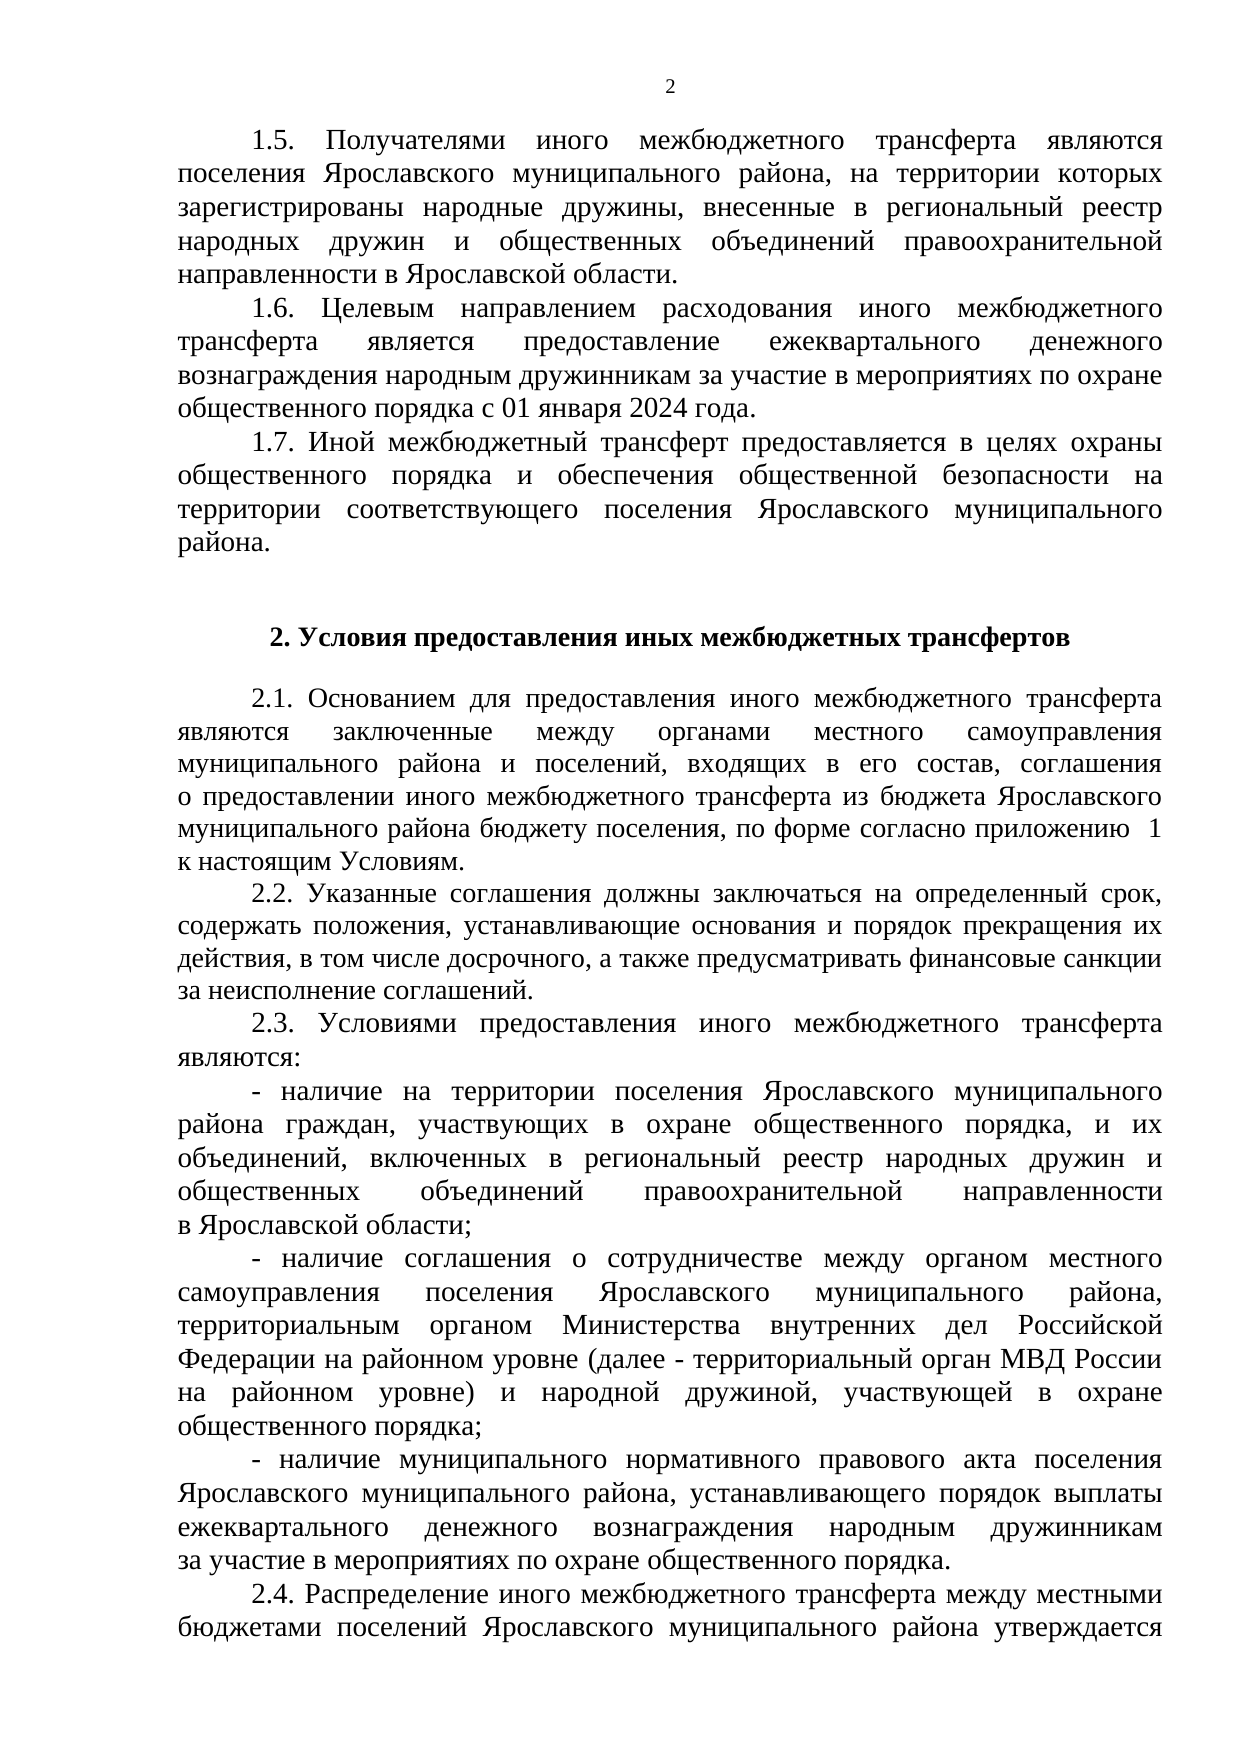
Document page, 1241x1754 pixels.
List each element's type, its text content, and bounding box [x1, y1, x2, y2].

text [177, 1576, 1163, 1643]
list 2.1. Основанием для предоставления иного межбюджетного трансферта являются заключенные между органами местного самоуправления муниципального района и поселений, входящих в его состав, соглашения о предоставлении иного межбюджетного трансферта из бюджета Ярославского муниципального района бюджету поселения, по форме согласно приложению 1 к настоящим Условиям. [177, 682, 1163, 876]
text - наличие на территории поселения Ярославского муниципального района граждан, участвующих в охране общественного порядка, и их объединений, включенных в региональный реестр народных дружин и общественных объединений правоохранительной направленности в Ярославской области; [177, 1073, 1163, 1240]
text 1.5. Получателями иного межбюджетного трансферта являются поселения Ярославского муниципального района, на территории которых зарегистрированы народные дружины, внесенные в региональный реестр народных дружин и общественных объединений правоохранительной направленности в Ярославской области. [177, 122, 1163, 290]
text - наличие соглашения о сотрудничестве между органом местного самоуправления поселения Ярославского муниципального района, территориальным органом Министерства внутренних дел Российской Федерации на районном уровне (далее - территориальный орган МВД России на районном уровне) и народной дружиной, участвующей в охране общественного порядка; [177, 1240, 1163, 1442]
text 2.3. Условиями предоставления иного межбюджетного трансферта являются: [177, 1006, 1163, 1073]
text 2.2. Указанные соглашения должны заключаться на определенный срок, содержать положения, устанавливающие основания и порядок прекращения их действия, в том числе досрочного, а также предусматривать финансовые санкции за неисполнение соглашений. [177, 876, 1163, 1006]
text 1.7. Иной межбюджетный трансферт предоставляется в целях охраны общественного порядка и обеспечения общественной безопасности на территории соответствующего поселения Ярославского муниципального района. [177, 424, 1163, 558]
text - наличие муниципального нормативного правового акта поселения Ярославского муниципального района, устанавливающего порядок выплаты ежеквартального денежного вознаграждения народным дружинникам за участие в мероприятиях по охране общественного порядка. [177, 1442, 1163, 1576]
text 1.6. Целевым направлением расходования иного межбюджетного трансферта является предоставление ежеквартального денежного вознаграждения народным дружинникам за участие в мероприятиях по охране общественного порядка с 01 января 2024 года. [177, 290, 1163, 424]
text 2. Условия предоставления иных межбюджетных трансфертов [177, 620, 1163, 652]
